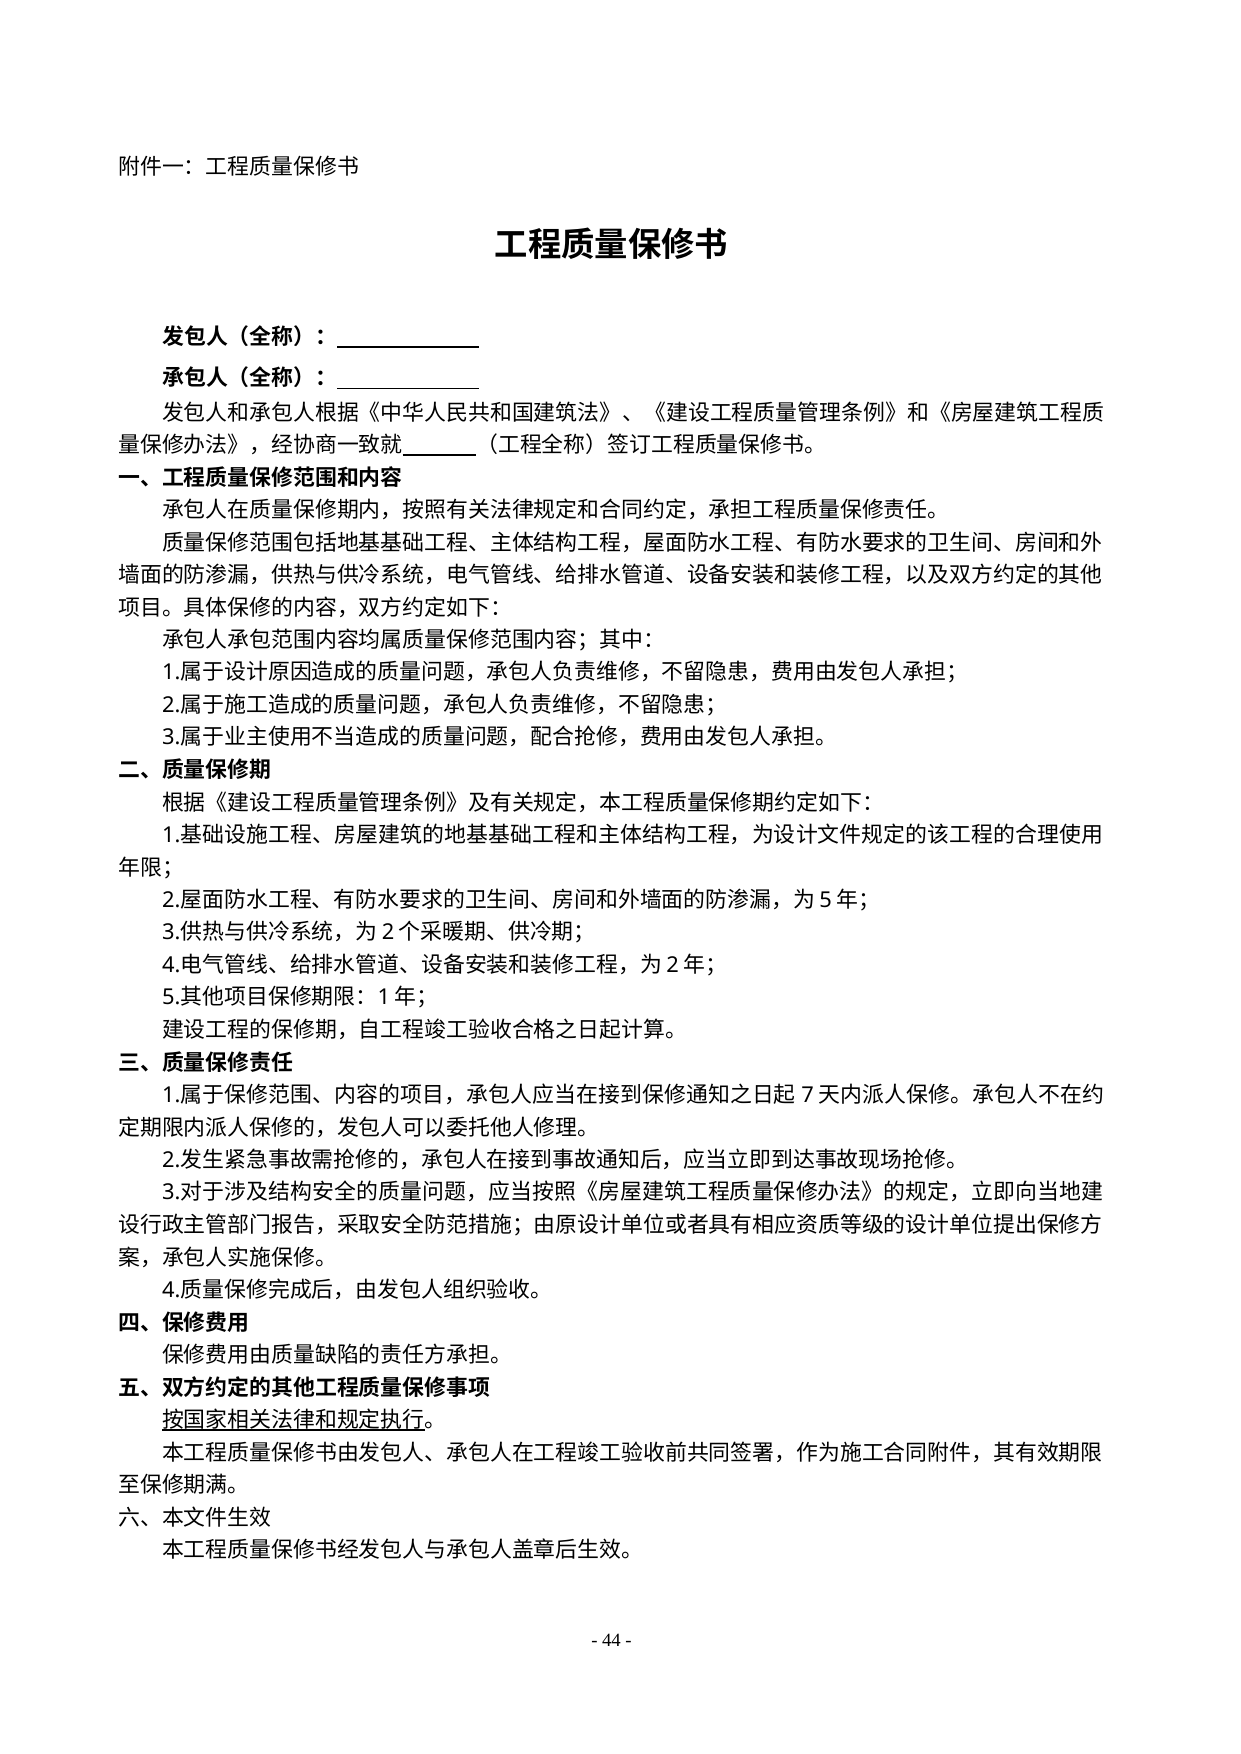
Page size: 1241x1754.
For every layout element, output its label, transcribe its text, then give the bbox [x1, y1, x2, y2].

text 四、保修费用 [118, 1304, 1104, 1337]
text 工程质量保修书 [118, 209, 1104, 274]
text 一、工程质量保修范围和内容 [118, 459, 1104, 492]
text 二、质量保修期 [118, 752, 1104, 784]
text 建设工程的保修期，自工程竣工验收合格之日起计算。 [118, 1012, 1104, 1044]
text 1.基础设施工程、房屋建筑的地基基础工程和主体结构工程，为设计文件规定的该工程的合理使用年限； [118, 817, 1104, 882]
text 1.属于保修范围、内容的项目，承包人应当在接到保修通知之日起7天内派人保修。承包人不在约定期限内派人保修的，发包人可以委托他人修理。 [118, 1077, 1104, 1142]
text 保修费用由质量缺陷的责任方承担。 [118, 1337, 1104, 1369]
text 2.属于施工造成的质量问题，承包人负责维修，不留隐患； [118, 687, 1104, 719]
text 承包人（全称）： [118, 352, 1104, 394]
text 3.对于涉及结构安全的质量问题，应当按照《房屋建筑工程质量保修办法》的规定，立即向当地建设行政主管部门报告，采取安全防范措施；由原设计单位或者具有相应资质等级的设计单位提出保修方案，承包人实施保修。 [118, 1174, 1104, 1272]
text 本工程质量保修书由发包人、承包人在工程竣工验收前共同签署，作为施工合同附件，其有效期限至保修期满。 [118, 1434, 1104, 1499]
text 三、质量保修责任 [118, 1044, 1104, 1077]
text 承包人承包范围内容均属质量保修范围内容；其中： [118, 622, 1104, 654]
text 2.发生紧急事故需抢修的，承包人在接到事故通知后，应当立即到达事故现场抢修。 [118, 1142, 1104, 1174]
text 附件一：工程质量保修书 [118, 148, 1104, 181]
text 本工程质量保修书经发包人与承包人盖章后生效。 [118, 1532, 1104, 1564]
text 承包人在质量保修期内，按照有关法律规定和合同约定，承担工程质量保修责任。 [118, 492, 1104, 524]
text 发包人和承包人根据《中华人民共和国建筑法》、《建设工程质量管理条例》和《房屋建筑工程质量保修办法》，经协商一致就 （工程全称）签订工程质量保修书。 [118, 394, 1104, 459]
text 2.屋面防水工程、有防水要求的卫生间、房间和外墙面的防渗漏，为5年； [118, 882, 1104, 914]
text 3.属于业主使用不当造成的质量问题，配合抢修，费用由发包人承担。 [118, 719, 1104, 752]
text 六、本文件生效 [118, 1499, 1104, 1532]
text 4.质量保修完成后，由发包人组织验收。 [118, 1272, 1104, 1304]
text 1.属于设计原因造成的质量问题，承包人负责维修，不留隐患，费用由发包人承担； [118, 654, 1104, 687]
text 质量保修范围包括地基基础工程、主体结构工程，屋面防水工程、有防水要求的卫生间、房间和外墙面的防渗漏，供热与供冷系统，电气管线、给排水管道、设备安装和装修工程，以及双方约定的其他项目。具体保修的内容，双方约定如下： [118, 524, 1104, 622]
text 3.供热与供冷系统，为2个采暖期、供冷期； [118, 914, 1104, 947]
text 根据《建设工程质量管理条例》及有关规定，本工程质量保修期约定如下： [118, 784, 1104, 817]
text 发包人（全称）： [118, 311, 1104, 352]
text 五、双方约定的其他工程质量保修事项 [118, 1369, 1104, 1402]
text 5.其他项目保修期限：1年； [118, 979, 1104, 1012]
text 按国家相关法律和规定执行。 [118, 1402, 1104, 1434]
text 4.电气管线、给排水管道、设备安装和装修工程，为2年； [118, 947, 1104, 979]
